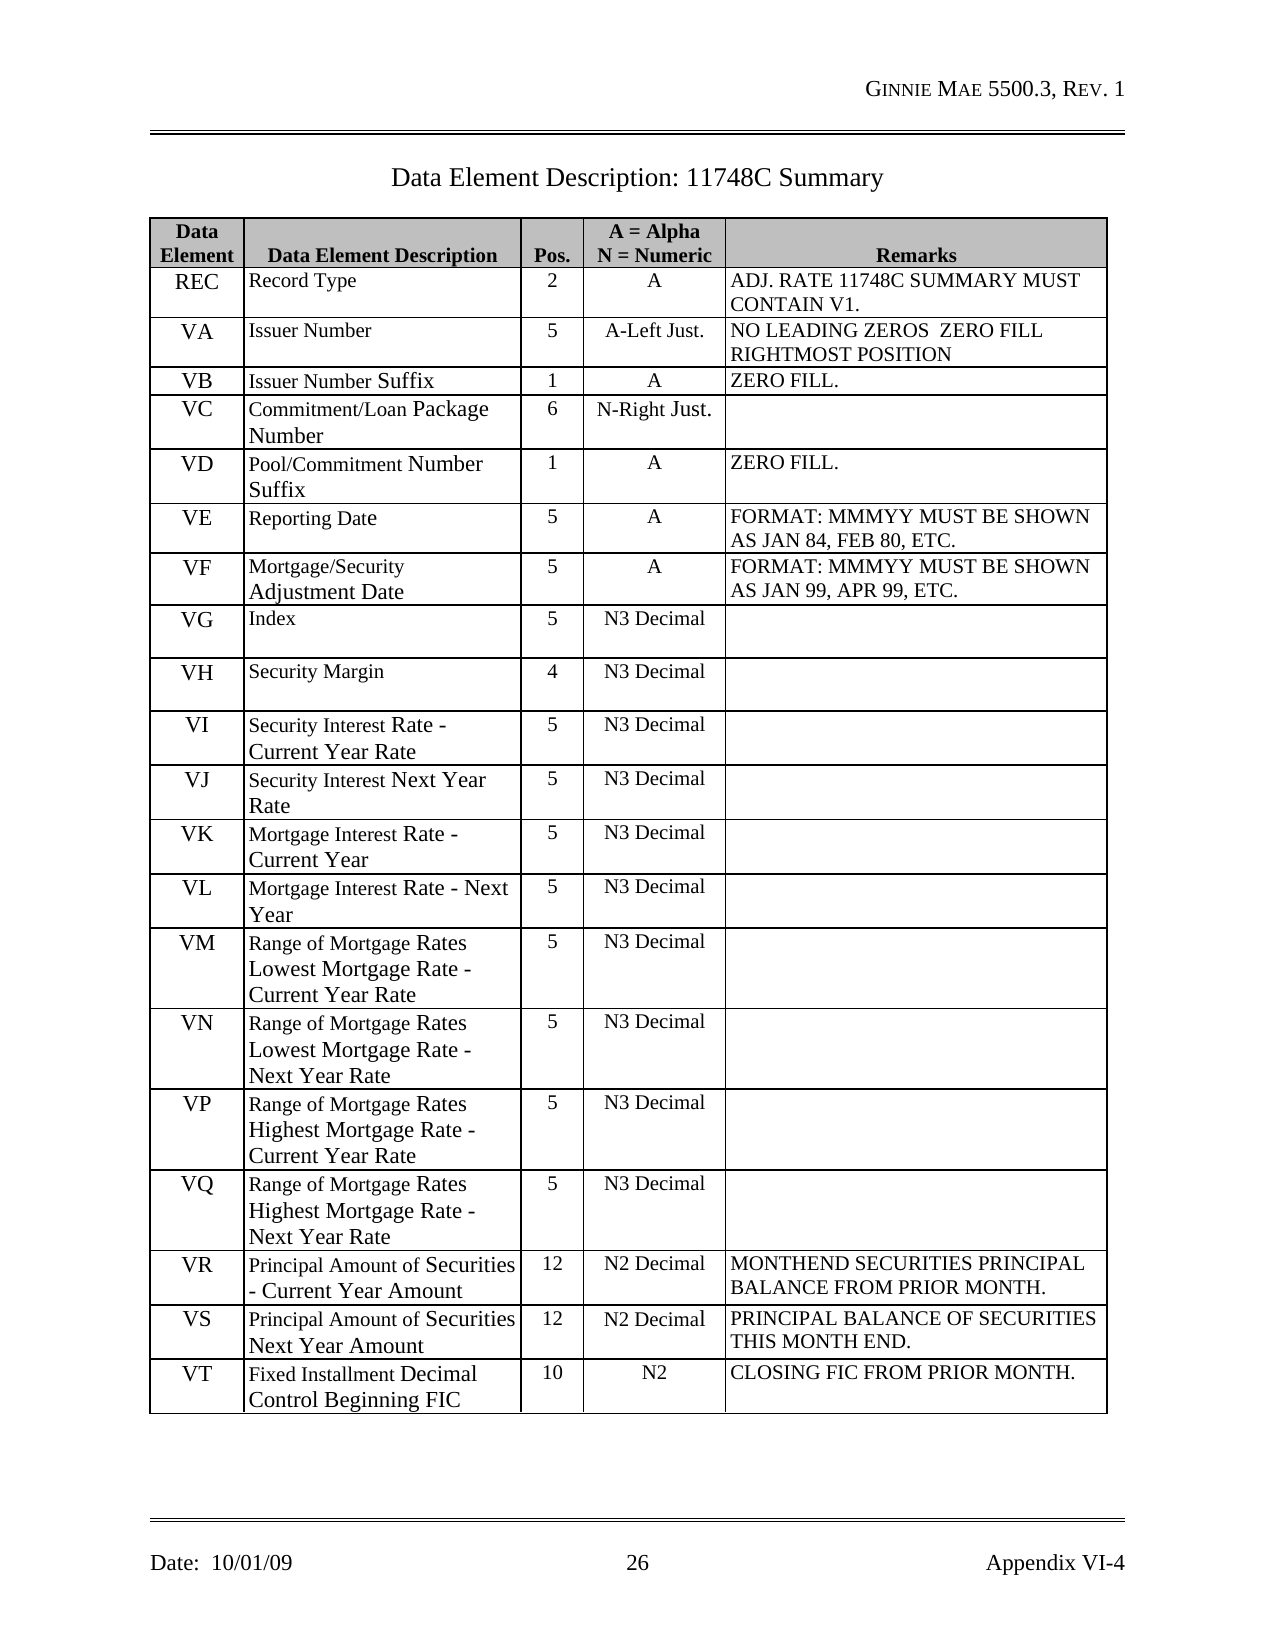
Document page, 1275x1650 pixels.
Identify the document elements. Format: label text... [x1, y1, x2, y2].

table_cell A-Left Just. [584, 318, 725, 366]
table_cell VM [151, 929, 243, 1008]
table_cell Range of Mortgage Rates Highest Mortgage Rate - Current Year Rate [245, 1090, 520, 1169]
table_cell 12 [522, 1306, 583, 1358]
table_cell [726, 875, 1106, 927]
table_cell VP [151, 1090, 243, 1169]
table_cell 5 [522, 820, 583, 873]
table_cell 5 [522, 1009, 583, 1088]
table_cell Principal Amount of Securities Next Year Amount [245, 1306, 520, 1358]
table_cell Commitment/Loan Package Number [245, 396, 520, 448]
table_cell N3 Decimal [584, 929, 725, 1008]
table_cell [726, 1171, 1106, 1249]
table_cell Range of Mortgage Rates Highest Mortgage Rate - Next Year Rate [245, 1171, 520, 1249]
table_cell NO LEADING ZEROS ZERO FILL RIGHTMOST POSITION [726, 318, 1106, 366]
table_cell N2 [584, 1360, 725, 1412]
table_cell N3 Decimal [584, 820, 725, 873]
table_cell 5 [522, 504, 583, 552]
table_cell [726, 766, 1106, 818]
table_cell Range of Mortgage Rates Lowest Mortgage Rate - Next Year Rate [245, 1009, 520, 1088]
table_cell Index [245, 606, 520, 657]
table_cell VR [151, 1251, 243, 1304]
table_cell A [584, 554, 725, 604]
table_cell 10 [522, 1360, 583, 1412]
table_cell ZERO FILL. [726, 450, 1106, 502]
table_cell VQ [151, 1171, 243, 1249]
table_cell 5 [522, 875, 583, 927]
table_cell Security Interest Rate - Current Year Rate [245, 712, 520, 764]
table_cell Pool/Commitment Number Suffix [245, 450, 520, 502]
table_cell VN [151, 1009, 243, 1088]
table_cell Fixed Installment Decimal Control Beginning FIC [245, 1360, 520, 1412]
table_cell [726, 659, 1106, 710]
table_cell VT [151, 1360, 243, 1412]
table_cell CLOSING FIC FROM PRIOR MONTH. [726, 1360, 1106, 1412]
table_cell N2 Decimal [584, 1306, 725, 1358]
table_cell Security Margin [245, 659, 520, 710]
table_cell VK [151, 820, 243, 873]
table_cell PRINCIPAL BALANCE OF SECURITIES THIS MONTH END. [726, 1306, 1106, 1358]
table_cell ZERO FILL. [726, 368, 1106, 394]
table_cell 5 [522, 554, 583, 604]
table_cell VL [151, 875, 243, 927]
table_cell Mortgage/Security Adjustment Date [245, 554, 520, 604]
table_cell Issuer Number [245, 318, 520, 366]
table_cell ADJ. RATE 11748C SUMMARY MUST CONTAIN V1. [726, 268, 1106, 316]
table_cell 5 [522, 712, 583, 764]
table_cell N3 Decimal [584, 875, 725, 927]
table_cell A [584, 268, 725, 316]
table_cell VE [151, 504, 243, 552]
table_cell 2 [522, 268, 583, 316]
table_cell N3 Decimal [584, 1171, 725, 1249]
title Data Element Description: 11748C Summary [150, 161, 1125, 192]
table_header A = Alpha N = Numeric [584, 219, 725, 267]
table_cell [726, 396, 1106, 448]
table_cell REC [151, 268, 243, 316]
table_cell 5 [522, 929, 583, 1008]
table_cell A [584, 504, 725, 552]
table_header Remarks [726, 219, 1106, 267]
table_cell VS [151, 1306, 243, 1358]
table_cell 5 [522, 318, 583, 366]
table_cell N-Right Just. [584, 396, 725, 448]
table_cell [726, 1090, 1106, 1169]
table_cell 1 [522, 450, 583, 502]
table_cell [726, 606, 1106, 657]
table_cell Principal Amount of Securities - Current Year Amount [245, 1251, 520, 1304]
table_cell VA [151, 318, 243, 366]
table_cell N3 Decimal [584, 766, 725, 818]
table_cell N2 Decimal [584, 1251, 725, 1304]
table_cell N3 Decimal [584, 712, 725, 764]
table_cell [726, 929, 1106, 1008]
table_cell Issuer Number Suffix [245, 368, 520, 394]
table_cell 5 [522, 1090, 583, 1169]
table_cell 6 [522, 396, 583, 448]
table_cell [726, 820, 1106, 873]
table_cell Record Type [245, 268, 520, 316]
table_cell FORMAT: MMMYY MUST BE SHOWN AS JAN 99, APR 99, ETC. [726, 554, 1106, 604]
table_cell N3 Decimal [584, 1090, 725, 1169]
table_cell N3 Decimal [584, 606, 725, 657]
table_cell VF [151, 554, 243, 604]
table_cell FORMAT: MMMYY MUST BE SHOWN AS JAN 84, FEB 80, ETC. [726, 504, 1106, 552]
table_cell 5 [522, 766, 583, 818]
table_cell [726, 1009, 1106, 1088]
table_cell VH [151, 659, 243, 710]
table_cell 4 [522, 659, 583, 710]
table_header Pos. [522, 219, 583, 267]
table_cell 12 [522, 1251, 583, 1304]
table_cell VB [151, 368, 243, 394]
table_cell N3 Decimal [584, 659, 725, 710]
table_cell Security Interest Next Year Rate [245, 766, 520, 818]
table_cell 1 [522, 368, 583, 394]
table_cell Mortgage Interest Rate - Current Year [245, 820, 520, 873]
table_cell VC [151, 396, 243, 448]
table_cell Reporting Date [245, 504, 520, 552]
table_cell A [584, 450, 725, 502]
table_cell 5 [522, 606, 583, 657]
table_cell VI [151, 712, 243, 764]
table_cell VJ [151, 766, 243, 818]
table_cell Mortgage Interest Rate - Next Year [245, 875, 520, 927]
table_header Data Element Description [245, 219, 520, 267]
table_cell Range of Mortgage Rates Lowest Mortgage Rate - Current Year Rate [245, 929, 520, 1008]
table_cell [726, 712, 1106, 764]
table_header Data Element [151, 219, 243, 267]
table_cell N3 Decimal [584, 1009, 725, 1088]
table_cell 5 [522, 1171, 583, 1249]
table_cell VD [151, 450, 243, 502]
table_cell A [584, 368, 725, 394]
table_cell MONTHEND SECURITIES PRINCIPAL BALANCE FROM PRIOR MONTH. [726, 1251, 1106, 1304]
table_cell VG [151, 606, 243, 657]
